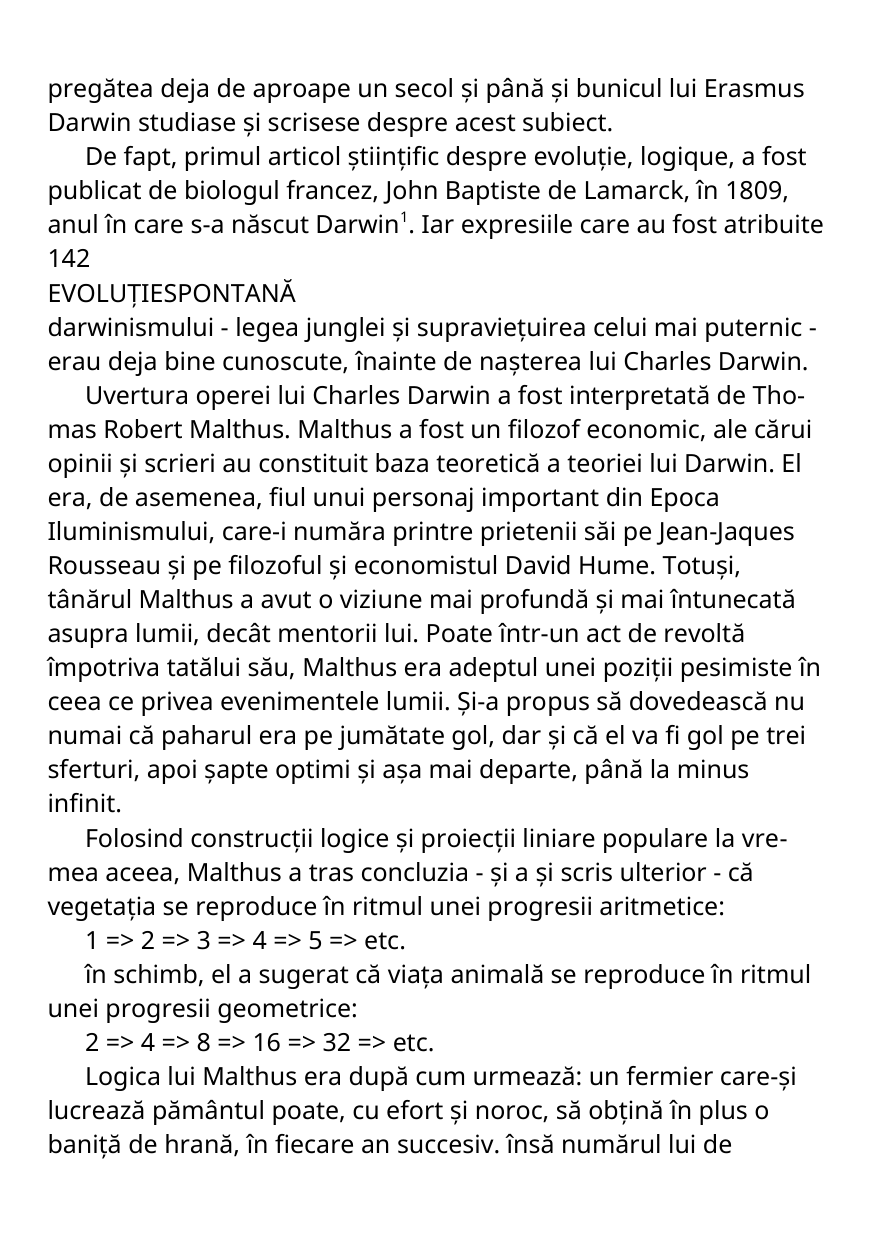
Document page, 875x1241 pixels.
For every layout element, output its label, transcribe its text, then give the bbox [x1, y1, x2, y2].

text 2 => 4 => 8 => 16 => 32 => etc. [47, 1024, 827, 1059]
text Uvertura operei lui Charles Darwin a fost interpretată de Tho- mas Robert Malthus. Malthus a fost un filozof economic, ale cărui opinii şi scrieri au constituit baza teoretică a teoriei lui Darwin. El era, de asemenea, fiul unui personaj important din Epoca Iluminismului, care-i număra printre prietenii săi pe Jean-Jaques Rousseau şi pe filozoful şi economistul David Hume. Totuşi, tânărul Malthus a avut o viziune mai profundă şi mai întunecată asupra lumii, decât mentorii lui. Poate într-un act de revoltă împotriva tatălui său, Malthus era adeptul unei poziţii pesimiste în ceea ce privea evenimentele lumii. Şi-a propus să dovedească nu numai că paharul era pe jumătate gol, dar şi că el va fi gol pe trei sferturi, apoi şapte optimi şi aşa mai departe, până la minus infinit. [47, 377, 827, 820]
text darwinismului - legea junglei şi supravieţuirea celui mai puternic - erau deja bine cunoscute, înainte de naşterea lui Charles Darwin. [47, 309, 827, 377]
text 1 => 2 => 3 => 4 => 5 => etc. [47, 922, 827, 956]
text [47, 1059, 827, 1161]
text Folosind construcţii logice şi proiecţii liniare populare la vremea aceea, Malthus a tras concluzia - şi a şi scris ulterior - că vegetaţia se reproduce în ritmul unei progresii aritmetice: [47, 820, 827, 922]
text EVOL UŢIESPONTANĂ [47, 275, 827, 309]
text De fapt, primul articol ştiinţific despre evoluţie, logique, a fost publicat de biologul francez, John Baptiste de Lamarck, în 1809, anul în care s-a născut Darwin1. Iar expresiile care au fost atribuite [47, 139, 827, 241]
text 142 [47, 241, 827, 275]
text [47, 71, 827, 139]
text în schimb, el a sugerat că viaţa animală se reproduce în ritmul unei progresii geometrice: [47, 956, 827, 1024]
